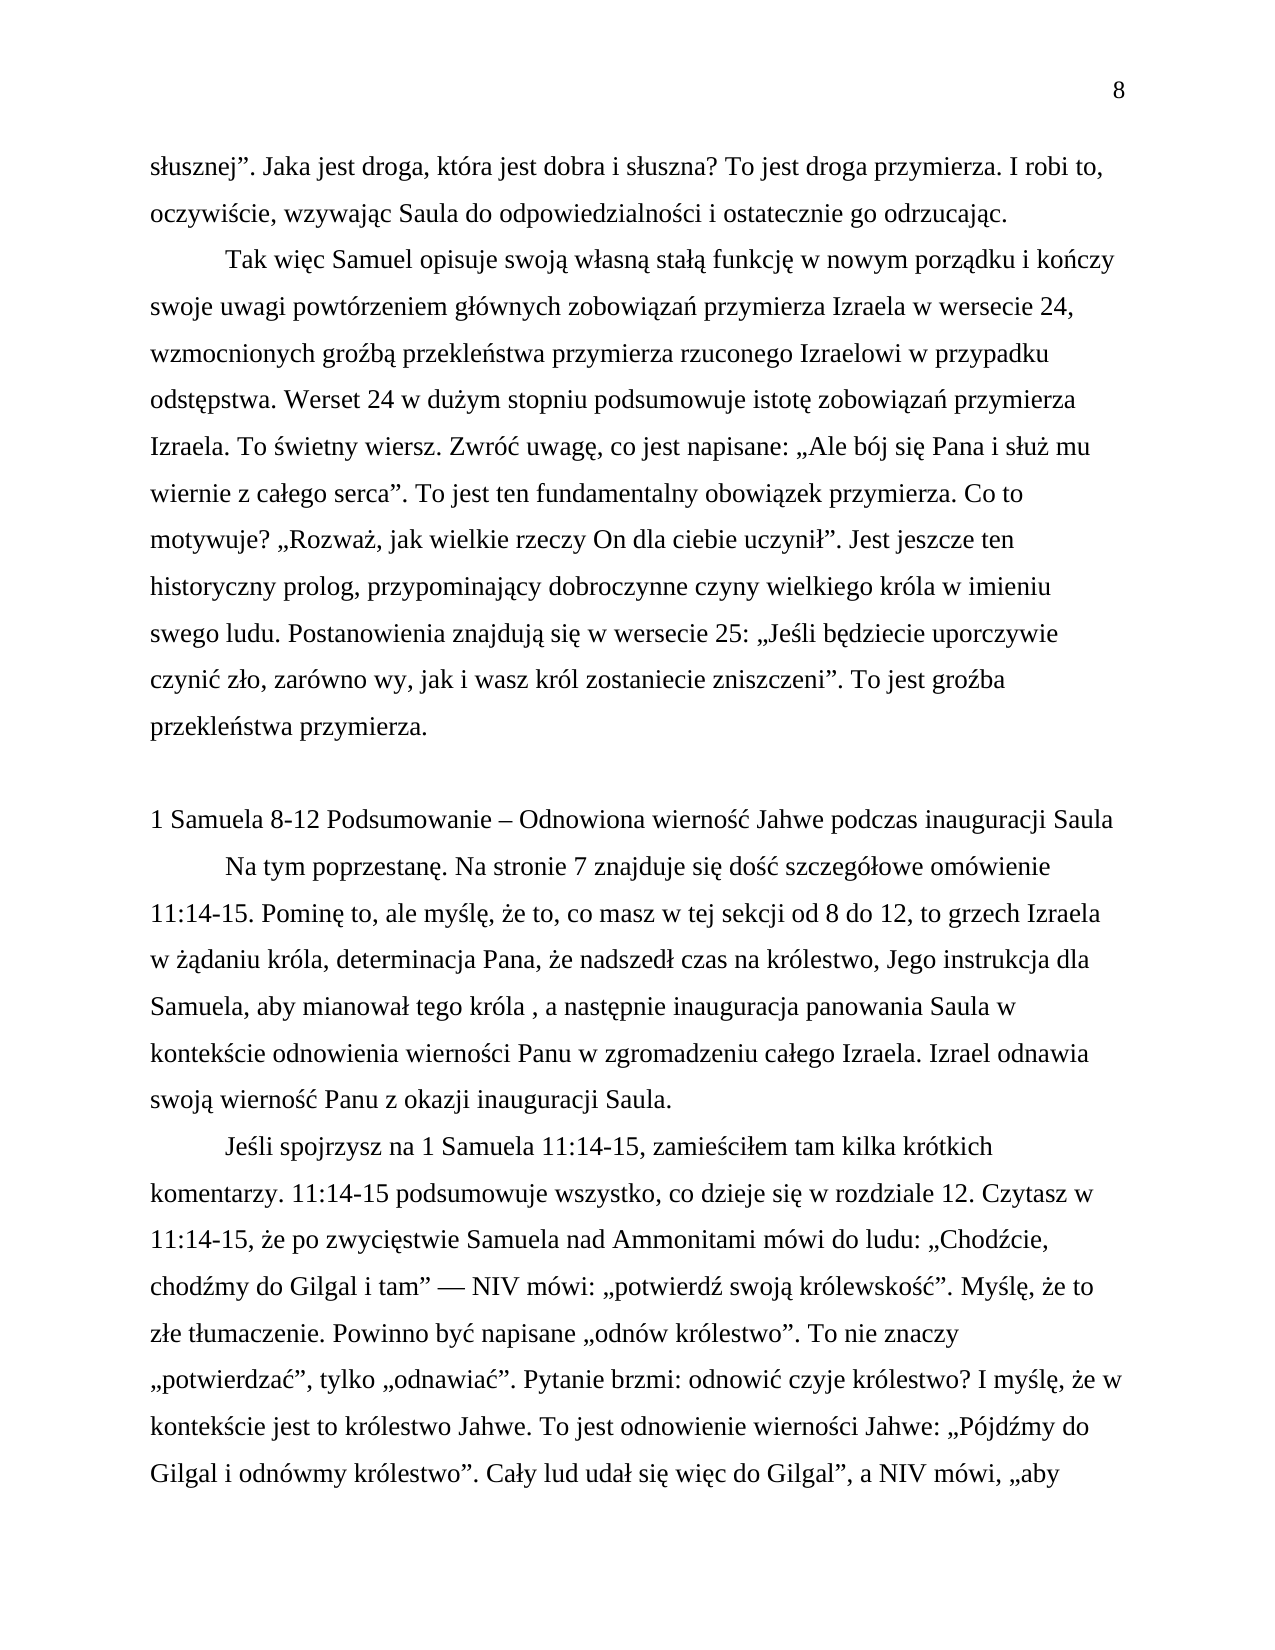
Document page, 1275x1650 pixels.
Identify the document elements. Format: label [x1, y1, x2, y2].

text [150, 243, 1125, 1488]
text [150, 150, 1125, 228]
